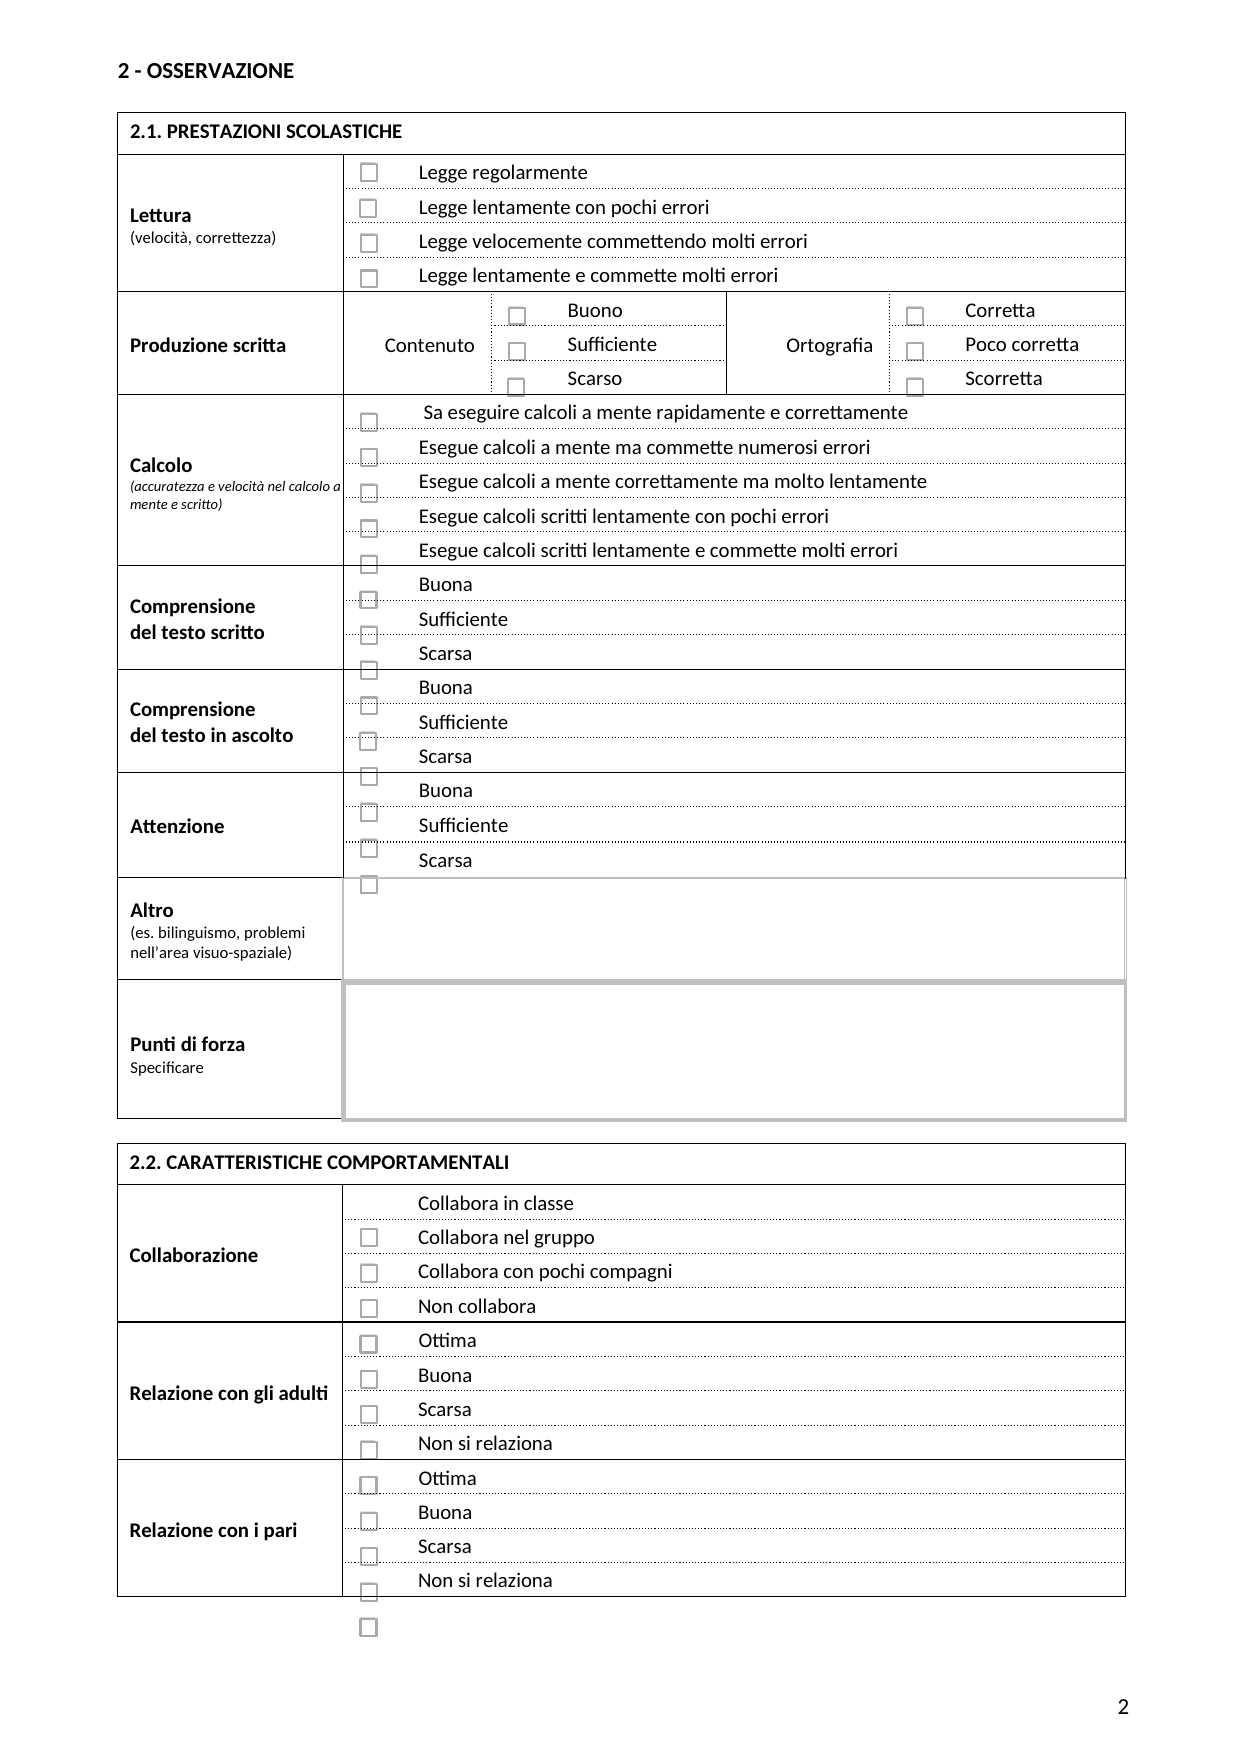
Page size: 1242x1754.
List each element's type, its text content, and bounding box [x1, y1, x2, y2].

table_cell Legge lentamente con pochi errori [344, 188, 1125, 222]
table_cell Buona [343, 1493, 1125, 1527]
table_cell Legge velocemente commettendo molti errori [344, 222, 1125, 257]
table_cell Calcolo (accuratezza e velocità nel calcolo a mente e scritto) [118, 395, 343, 565]
table_cell Ottima [343, 1460, 1125, 1493]
table_cell Contenuto [344, 292, 492, 394]
table_cell Relazione con gli adulti [118, 1323, 342, 1459]
table_cell Legge lentamente e commette molti errori [344, 257, 1125, 291]
table_cell Sufficiente [344, 806, 1125, 841]
table_cell Collabora in classe [343, 1185, 1125, 1218]
table_cell Esegue calcoli scritti lentamente e commette molti errori [344, 531, 1125, 565]
table_cell Collabora nel gruppo [343, 1219, 1125, 1253]
table_cell Buona [344, 773, 1125, 806]
table_cell Collaborazione [118, 1185, 342, 1321]
table_cell Produzione scritta [118, 292, 343, 394]
table_cell Scarso [492, 360, 726, 394]
table_cell Esegue calcoli a mente correttamente ma molto lentamente [344, 463, 1125, 497]
table_cell Corretta [890, 292, 1125, 325]
table_header 2.2. CARATTERISTICHE COMPORTAMENTALI [118, 1144, 1125, 1184]
table_cell Esegue calcoli a mente ma commette numerosi errori [344, 428, 1125, 463]
table_cell Sa eseguire calcoli a mente rapidamente e correttamente [344, 395, 1125, 428]
table_cell Poco corretta [890, 325, 1125, 360]
table_cell Punti di forza Specificare [118, 980, 341, 1117]
table_cell Sufficiente [492, 325, 726, 360]
table_cell Relazione con i pari [118, 1460, 342, 1596]
table_cell Attenzione [118, 773, 343, 877]
table_cell Comprensione del testo in ascolto [118, 670, 343, 772]
table_cell Scarsa [344, 634, 1125, 668]
table_cell Ottima [343, 1323, 1125, 1356]
table_cell [344, 879, 1124, 979]
table_cell Buona [344, 566, 1125, 600]
table_cell Esegue calcoli scritti lentamente con pochi errori [344, 497, 1125, 531]
table_cell Ortografia [727, 292, 889, 394]
table_cell Legge regolarmente [344, 155, 1125, 188]
table_cell Scarsa [344, 737, 1125, 772]
table_cell Non si relaziona [343, 1562, 1125, 1596]
table_cell [346, 985, 1124, 1117]
table_cell Scorretta [890, 360, 1125, 394]
subtitle - OSSERVAZIONE [118, 56, 1221, 84]
table_cell Lettura (velocità, correttezza) [118, 155, 343, 291]
table_cell Collabora con pochi compagni [343, 1253, 1125, 1287]
table_cell Scarsa [344, 841, 1125, 877]
table_cell Sufficiente [344, 703, 1125, 737]
table_cell Non collabora [343, 1287, 1125, 1321]
table_header 2.1. PRESTAZIONI SCOLASTICHE [118, 113, 1125, 153]
table_cell Buona [343, 1356, 1125, 1390]
table_cell Sufficiente [344, 600, 1125, 634]
table_cell Comprensione del testo scritto [118, 566, 343, 668]
table_cell Scarsa [343, 1390, 1125, 1424]
table_cell Scarsa [343, 1528, 1125, 1562]
table_cell Buono [492, 292, 726, 325]
table_cell Non si relaziona [343, 1425, 1125, 1459]
table_cell Buona [344, 670, 1125, 703]
table_cell Altro (es. bilinguismo, problemi nell’area visuo-spaziale) [118, 878, 342, 979]
